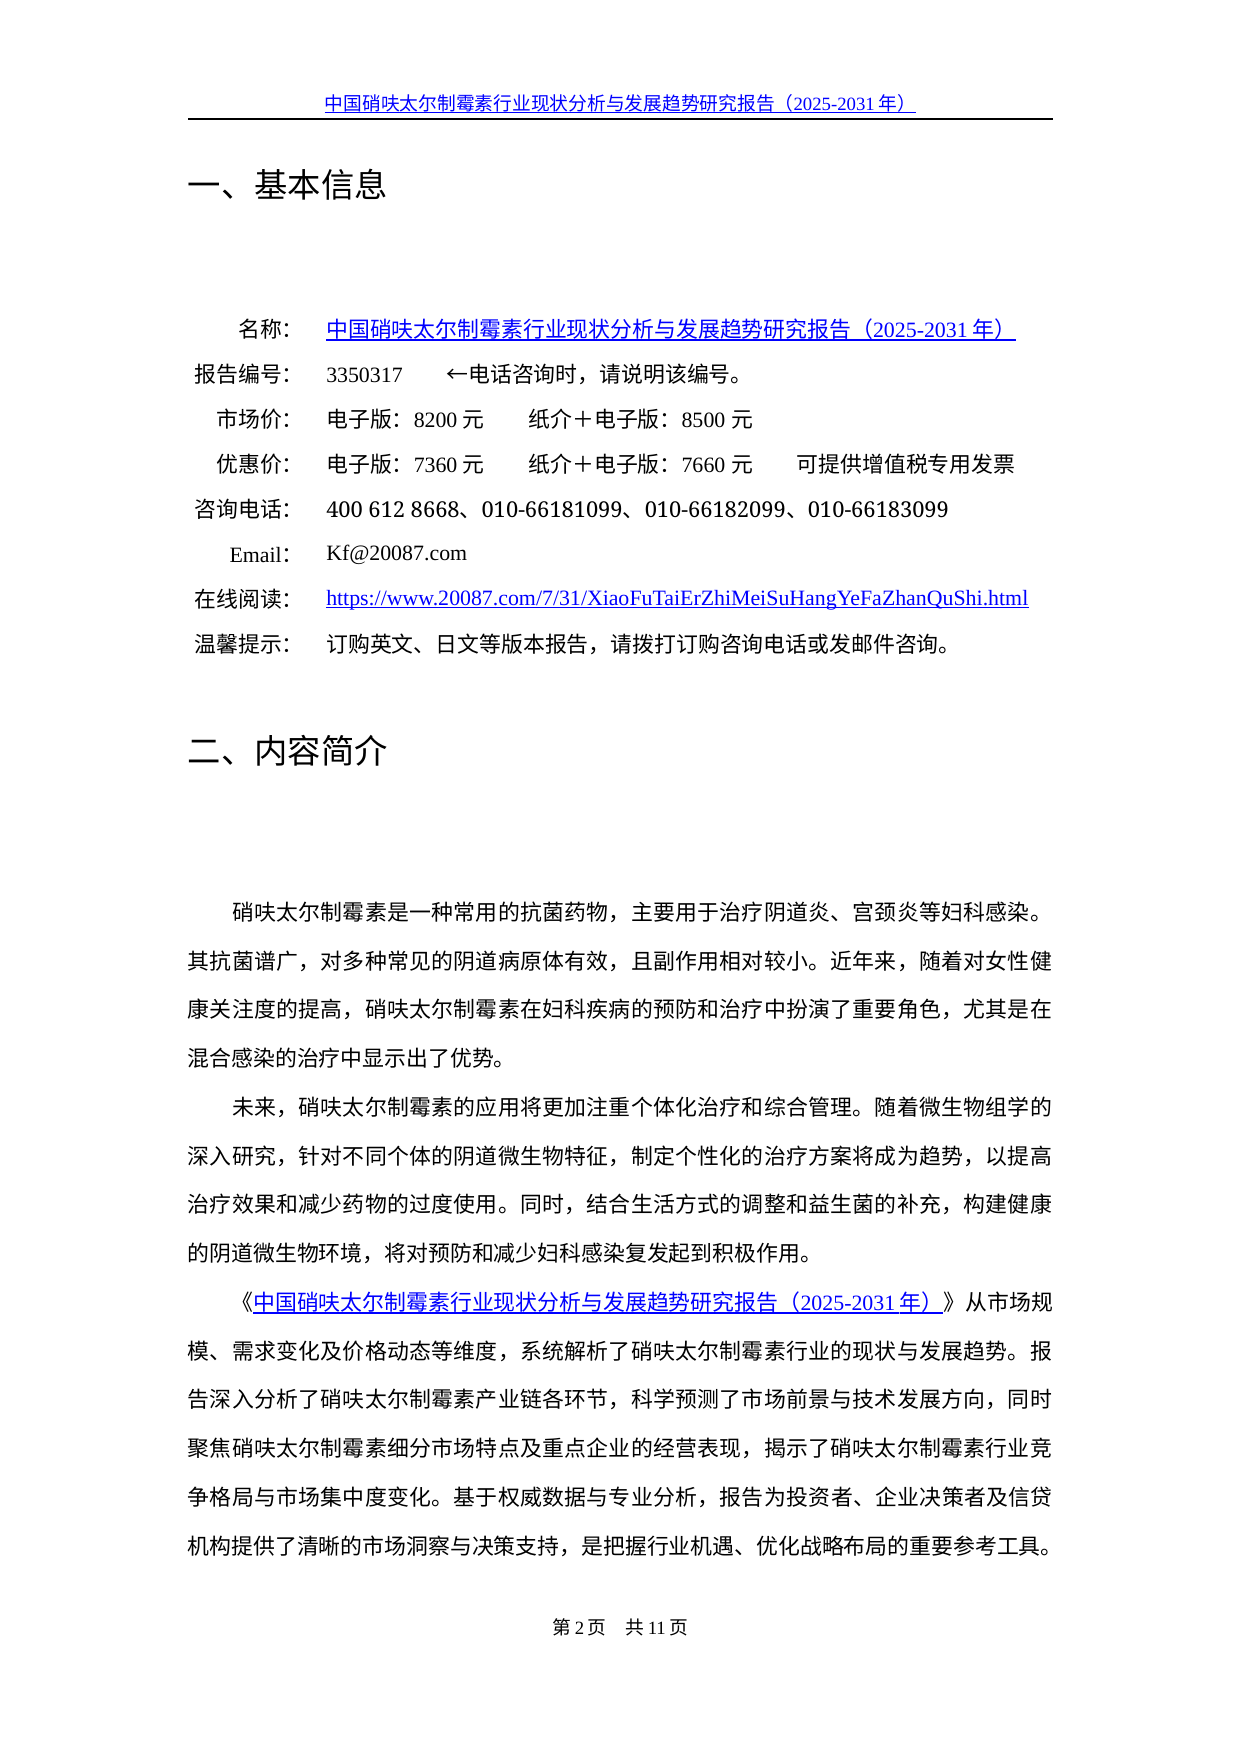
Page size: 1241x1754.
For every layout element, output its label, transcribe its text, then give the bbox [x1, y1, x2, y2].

table_cell 电子版：7360 元 纸介＋电子版：7660 元 可提供增值税专用发票 [315, 447, 1073, 492]
table_cell 在线阅读： [167, 582, 315, 627]
table_cell 报告编号： [167, 357, 315, 402]
table_header 中国硝呋太尔制霉素行业现状分析与发展趋势研究报告（2025-2031年） [315, 312, 1073, 357]
table_cell 电子版：8200 元 纸介＋电子版：8500 元 [315, 402, 1073, 447]
table_header 名称： [167, 312, 315, 357]
table_cell Kf@20087.com [315, 537, 1073, 582]
table_cell 3350317 ←电话咨询时，请说明该编号。 [315, 357, 1073, 402]
table_cell 400 612 8668、010-66181099、010-66182099、010-66183099 [315, 492, 1073, 537]
table_cell 订购英文、日文等版本报告，请拨打订购咨询电话或发邮件咨询。 [315, 627, 1073, 672]
title 一、基本信息 [187, 150, 1053, 215]
table_cell Email： [167, 537, 315, 582]
table_cell 咨询电话： [167, 492, 315, 537]
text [187, 894, 1053, 1561]
title 二、内容简介 [187, 717, 1053, 782]
table_cell 温馨提示： [167, 627, 315, 672]
table_cell [315, 582, 1073, 627]
table_cell 优惠价： [167, 447, 315, 492]
table_cell 市场价： [167, 402, 315, 447]
